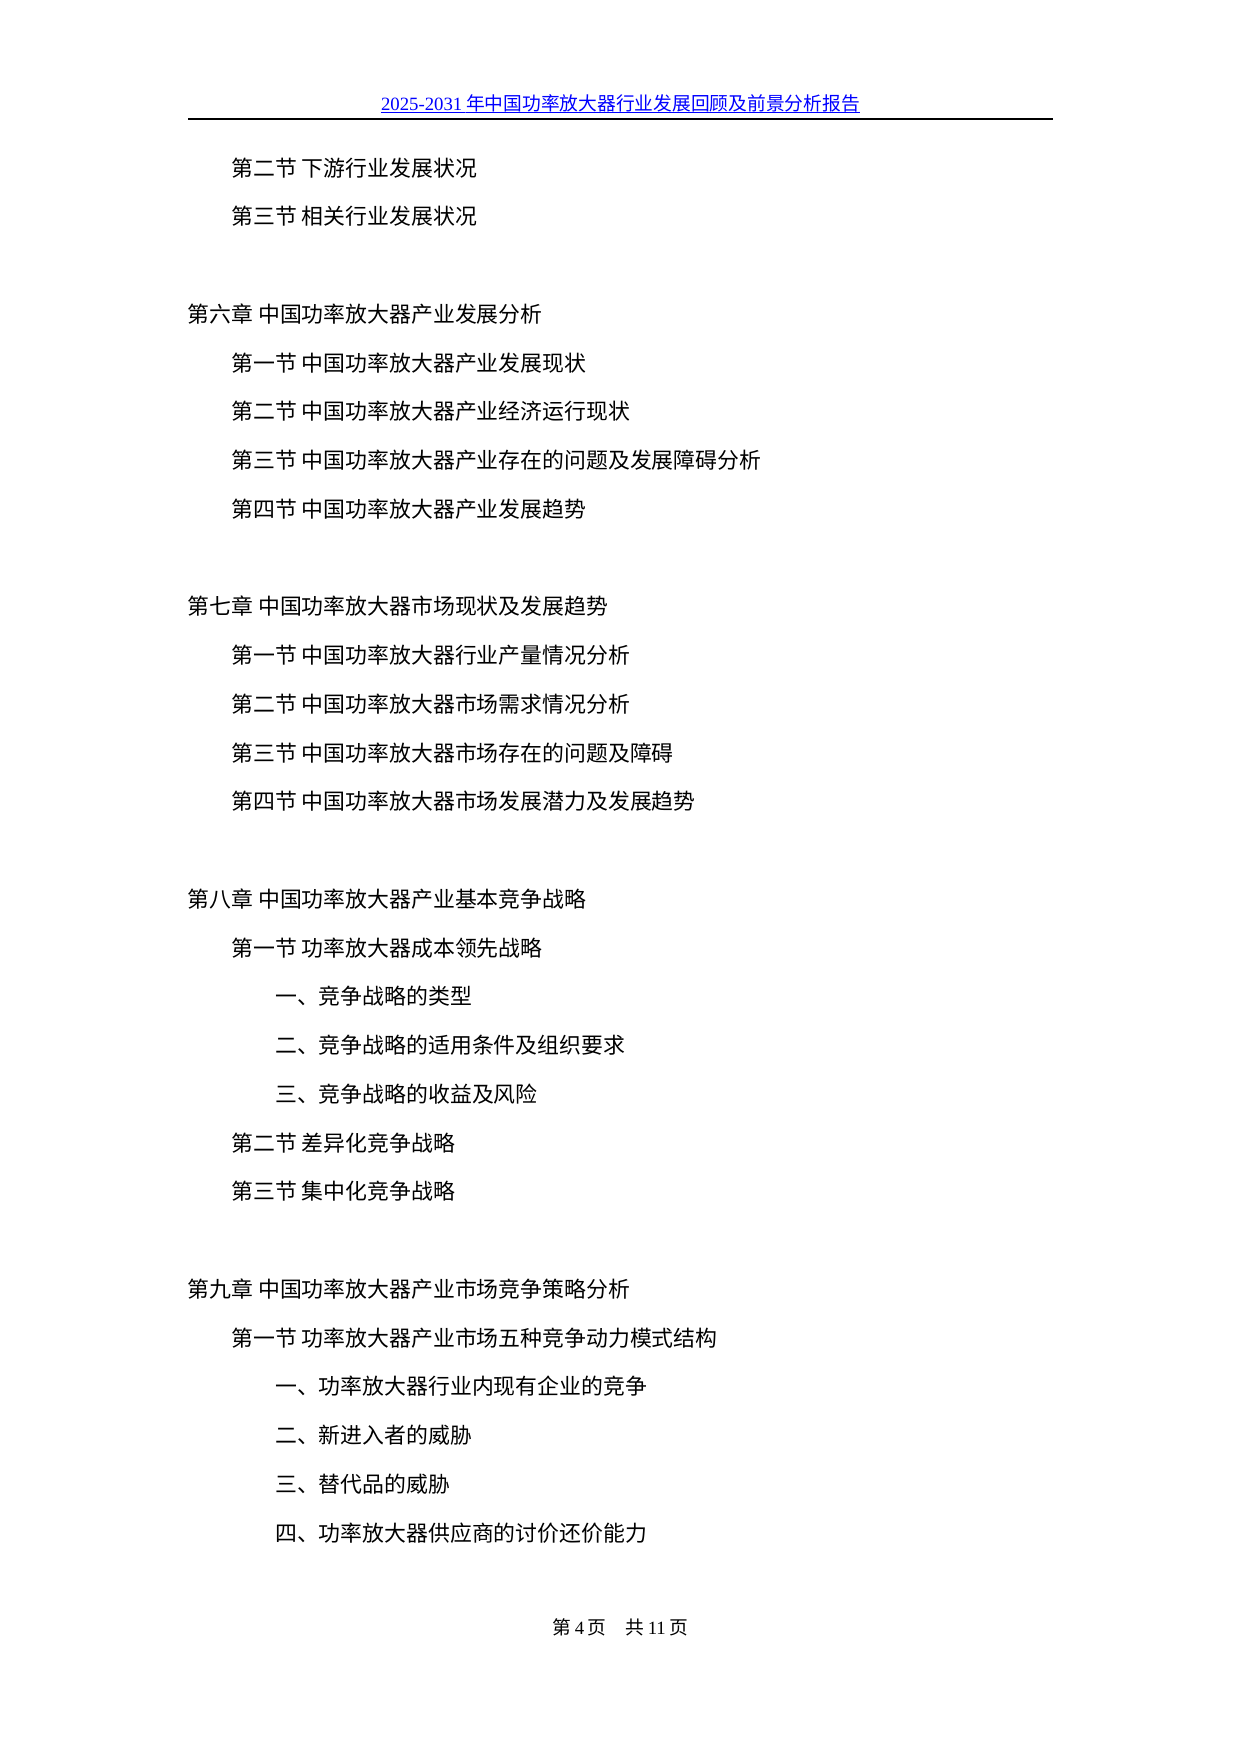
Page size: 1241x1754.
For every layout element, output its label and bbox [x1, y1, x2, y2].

text [187, 150, 1053, 1548]
